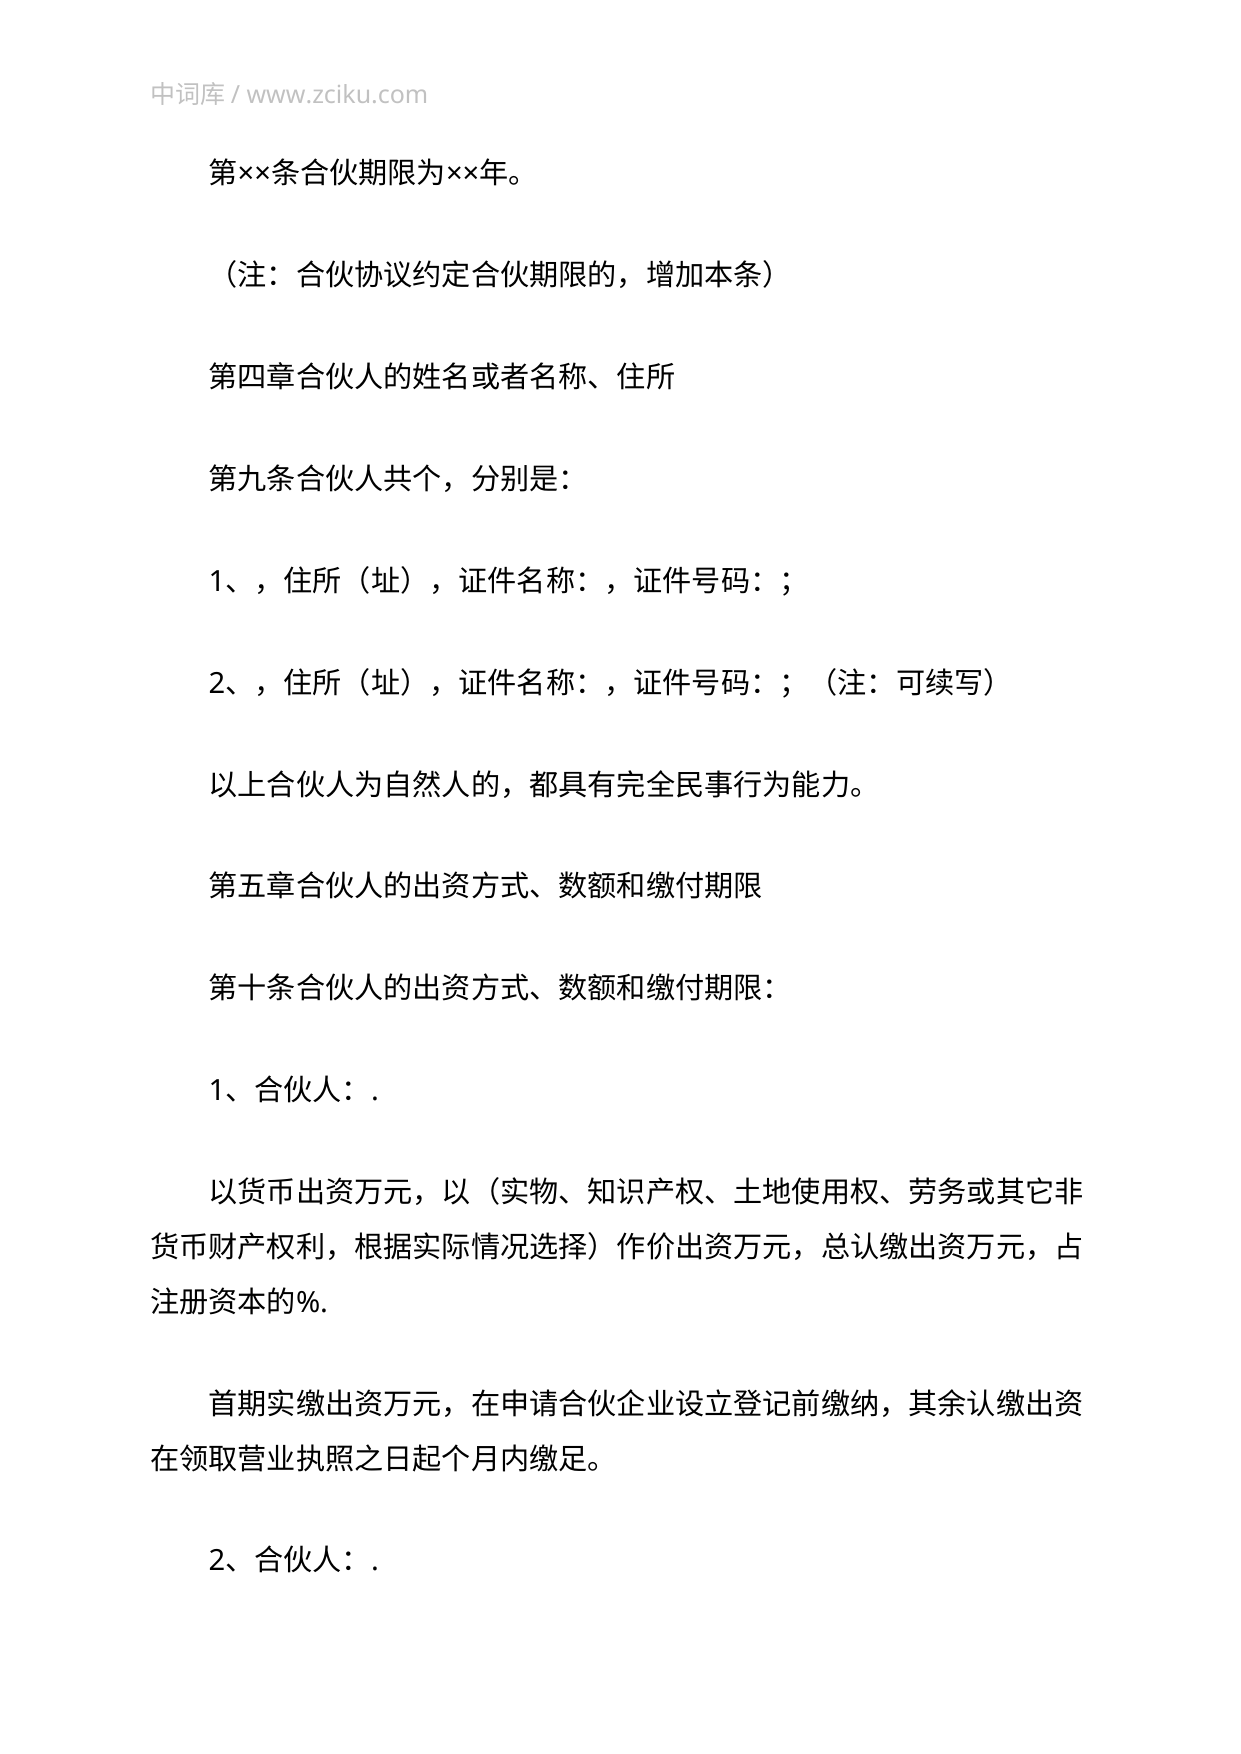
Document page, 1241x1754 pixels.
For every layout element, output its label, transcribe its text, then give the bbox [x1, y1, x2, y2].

text 第九条合伙人共个，分别是： [150, 456, 1090, 498]
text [150, 1168, 1090, 1321]
text 2、合伙人：. [150, 1537, 1090, 1579]
text 2、，住所（址），证件名称：，证件号码：；（注：可续写） [150, 659, 1090, 702]
text 以上合伙人为自然人的，都具有完全民事行为能力。 [150, 761, 1090, 803]
text 第××条合伙期限为××年。 [150, 150, 1090, 192]
text 第十条合伙人的出资方式、数额和缴付期限： [150, 965, 1090, 1007]
text 第四章合伙人的姓名或者名称、住所 [150, 354, 1090, 396]
text （注：合伙协议约定合伙期限的，增加本条） [150, 252, 1090, 294]
text 1、，住所（址），证件名称：，证件号码：； [150, 557, 1090, 600]
text 1、合伙人：. [150, 1067, 1090, 1109]
text 第五章合伙人的出资方式、数额和缴付期限 [150, 863, 1090, 905]
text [150, 1380, 1090, 1477]
